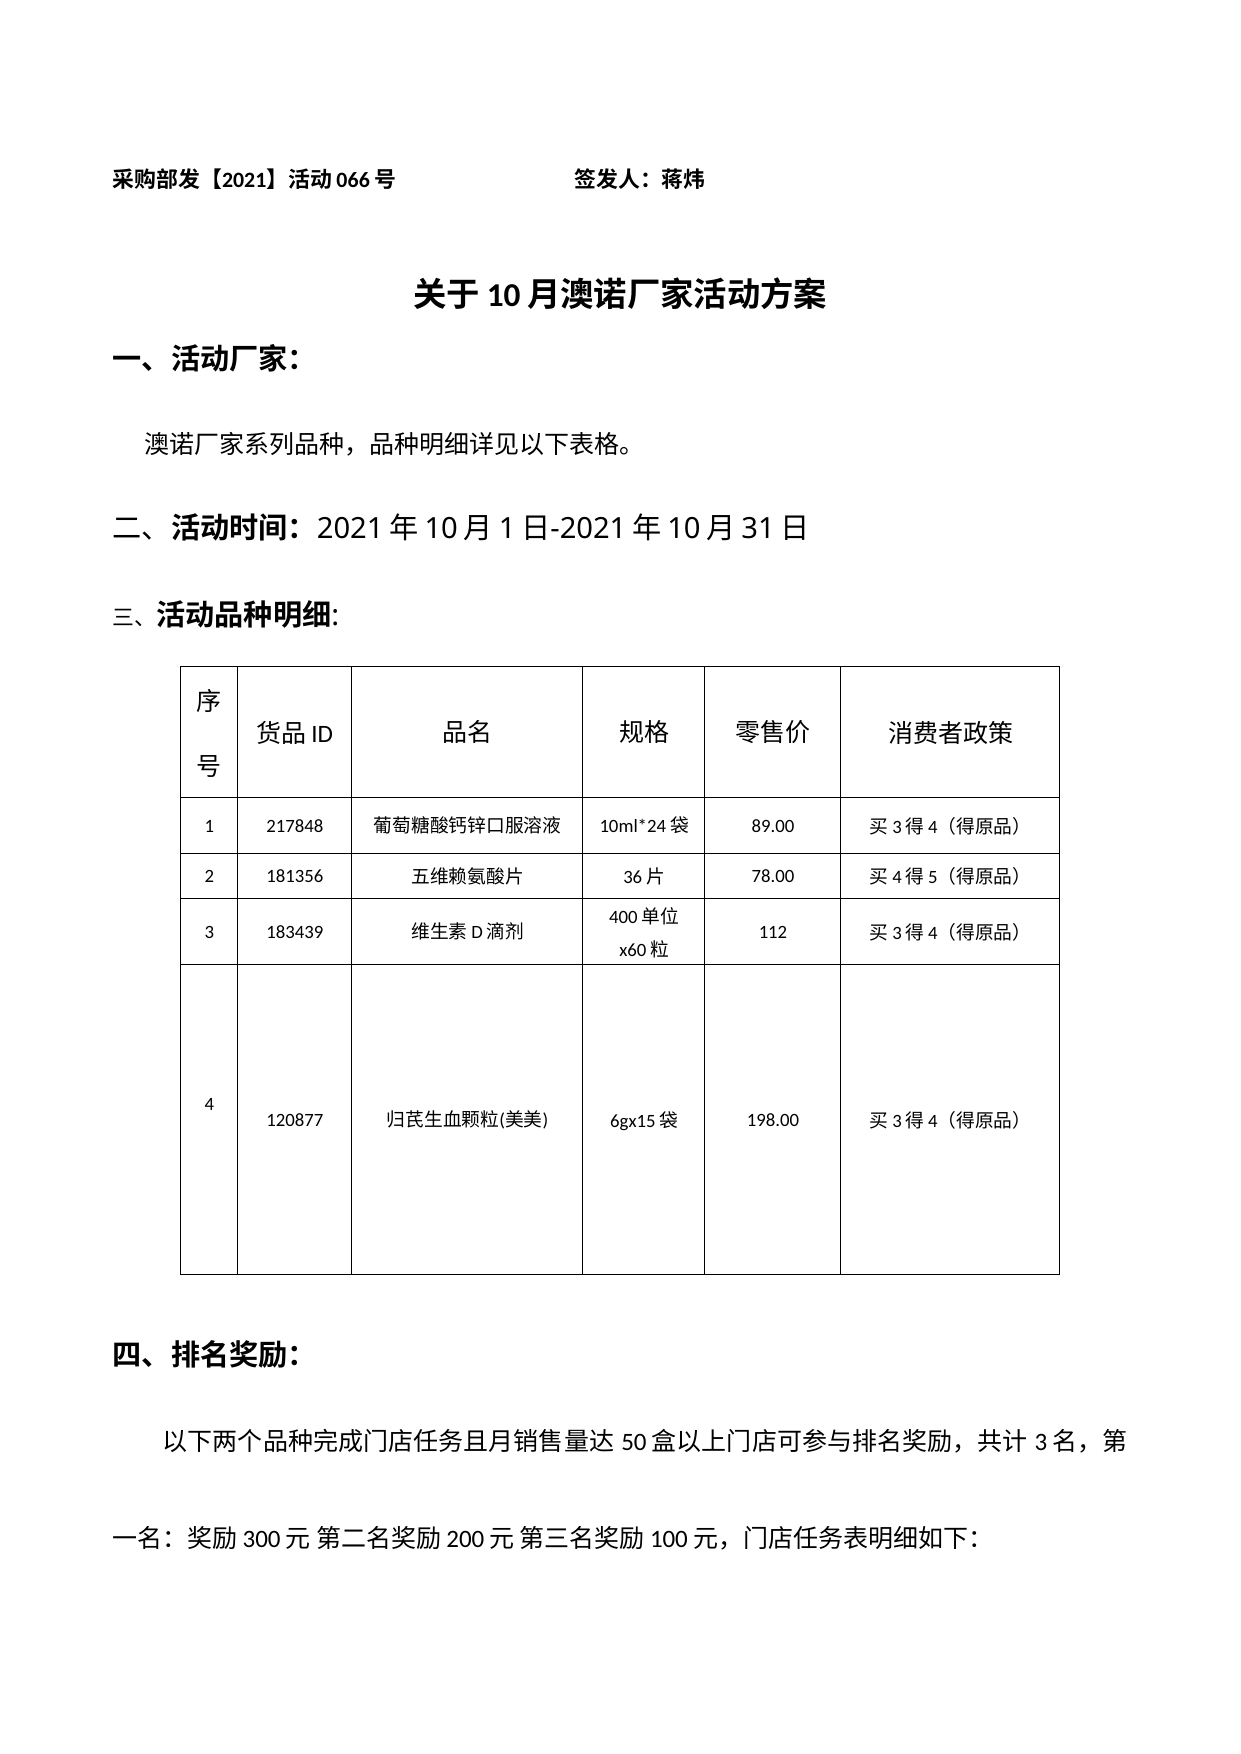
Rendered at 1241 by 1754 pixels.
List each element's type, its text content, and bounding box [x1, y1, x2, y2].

table_cell 89.00 [705, 798, 840, 852]
list 活动时间：2021年10月1日-2021年10月31日 [112, 494, 1128, 559]
text 以下两个品种完成门店任务且月销售量达50盒以上门店可参与排名奖励，共计3名，第一名：奖励300元 第二名奖励200元 第三名奖励100元，门店任务表明细如下： [112, 1407, 1128, 1569]
table_cell 120877 [238, 965, 351, 1274]
table_cell 217848 [238, 798, 351, 852]
table_cell 葡萄糖酸钙锌口服溶液 [352, 798, 582, 852]
table_cell 78.00 [705, 854, 840, 898]
list 活动厂家： [112, 324, 1128, 389]
text 澳诺厂家系列品种，品种明细详见以下表格。 [112, 411, 1128, 476]
table_cell 4 [181, 965, 237, 1274]
table_cell 买3得4（得原品） [841, 899, 1059, 964]
table_cell 2 [181, 854, 237, 898]
table_cell 36片 [583, 854, 704, 898]
table_cell 买3得4（得原品） [841, 965, 1059, 1274]
table_header 零售价 [705, 667, 840, 797]
table_cell 归芪生血颗粒(美美) [352, 965, 582, 1274]
text 四、排名奖励： [112, 1321, 1128, 1386]
table_header 序号 [181, 667, 237, 797]
text 采购部发【2021】活动066号 签发人：蒋炜 [112, 162, 1128, 194]
table_header 消费者政策 [841, 667, 1059, 797]
table_cell 3 [181, 899, 237, 964]
table_cell 400单位x60粒 [583, 899, 704, 964]
table_cell 181356 [238, 854, 351, 898]
table_cell 10ml*24袋 [583, 798, 704, 852]
table_cell 198.00 [705, 965, 840, 1274]
table_cell 买3得4（得原品） [841, 798, 1059, 852]
list 活动品种明细: [112, 580, 1128, 645]
table_cell 183439 [238, 899, 351, 964]
table_header 规格 [583, 667, 704, 797]
table_cell 1 [181, 798, 237, 852]
table_cell 维生素D滴剂 [352, 899, 582, 964]
table_cell 买4得5（得原品） [841, 854, 1059, 898]
table_header 货品ID [238, 667, 351, 797]
table_cell 6gx15袋 [583, 965, 704, 1274]
table_cell 五维赖氨酸片 [352, 854, 582, 898]
table_cell 112 [705, 899, 840, 964]
table_header 品名 [352, 667, 582, 797]
text 关于10月澳诺厂家活动方案 [112, 259, 1128, 324]
